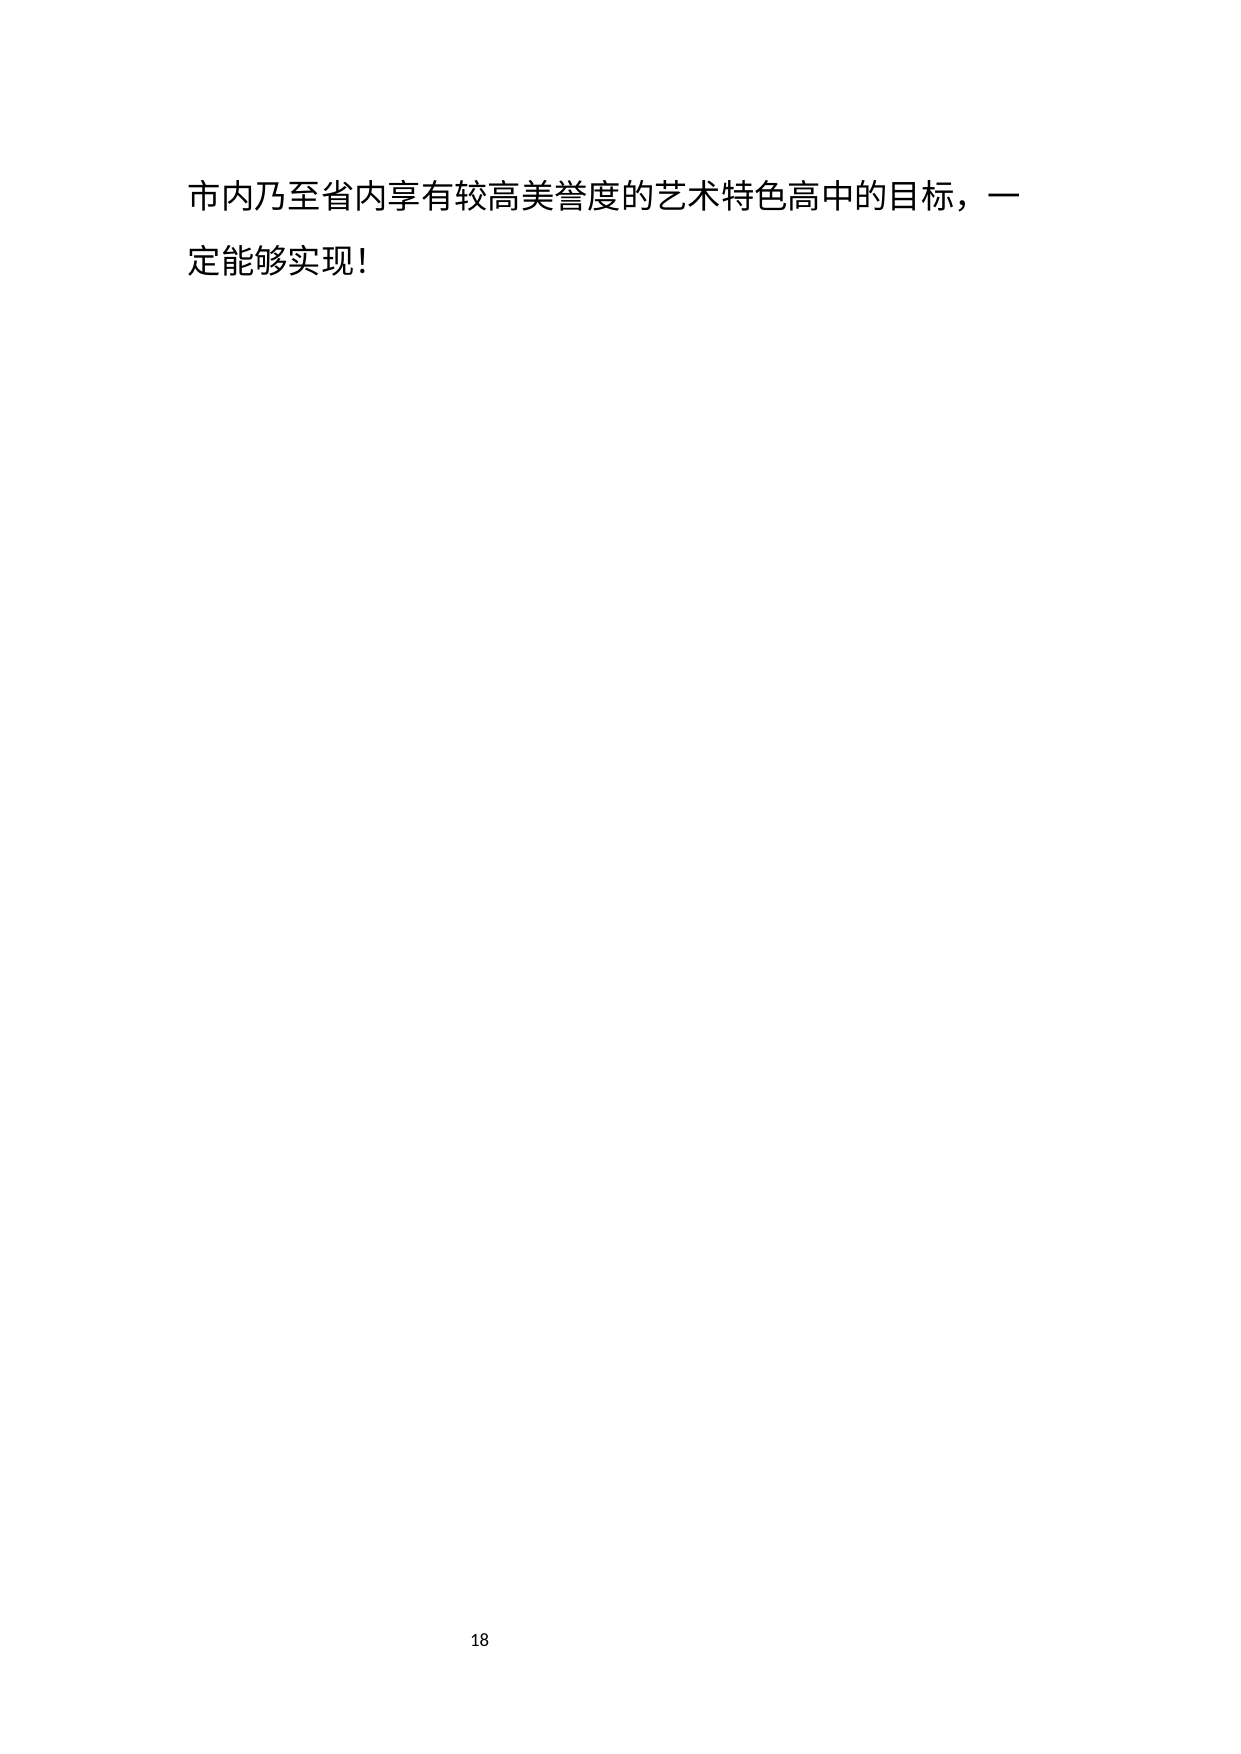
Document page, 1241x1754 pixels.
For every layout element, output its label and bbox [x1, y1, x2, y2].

text [187, 162, 1053, 292]
